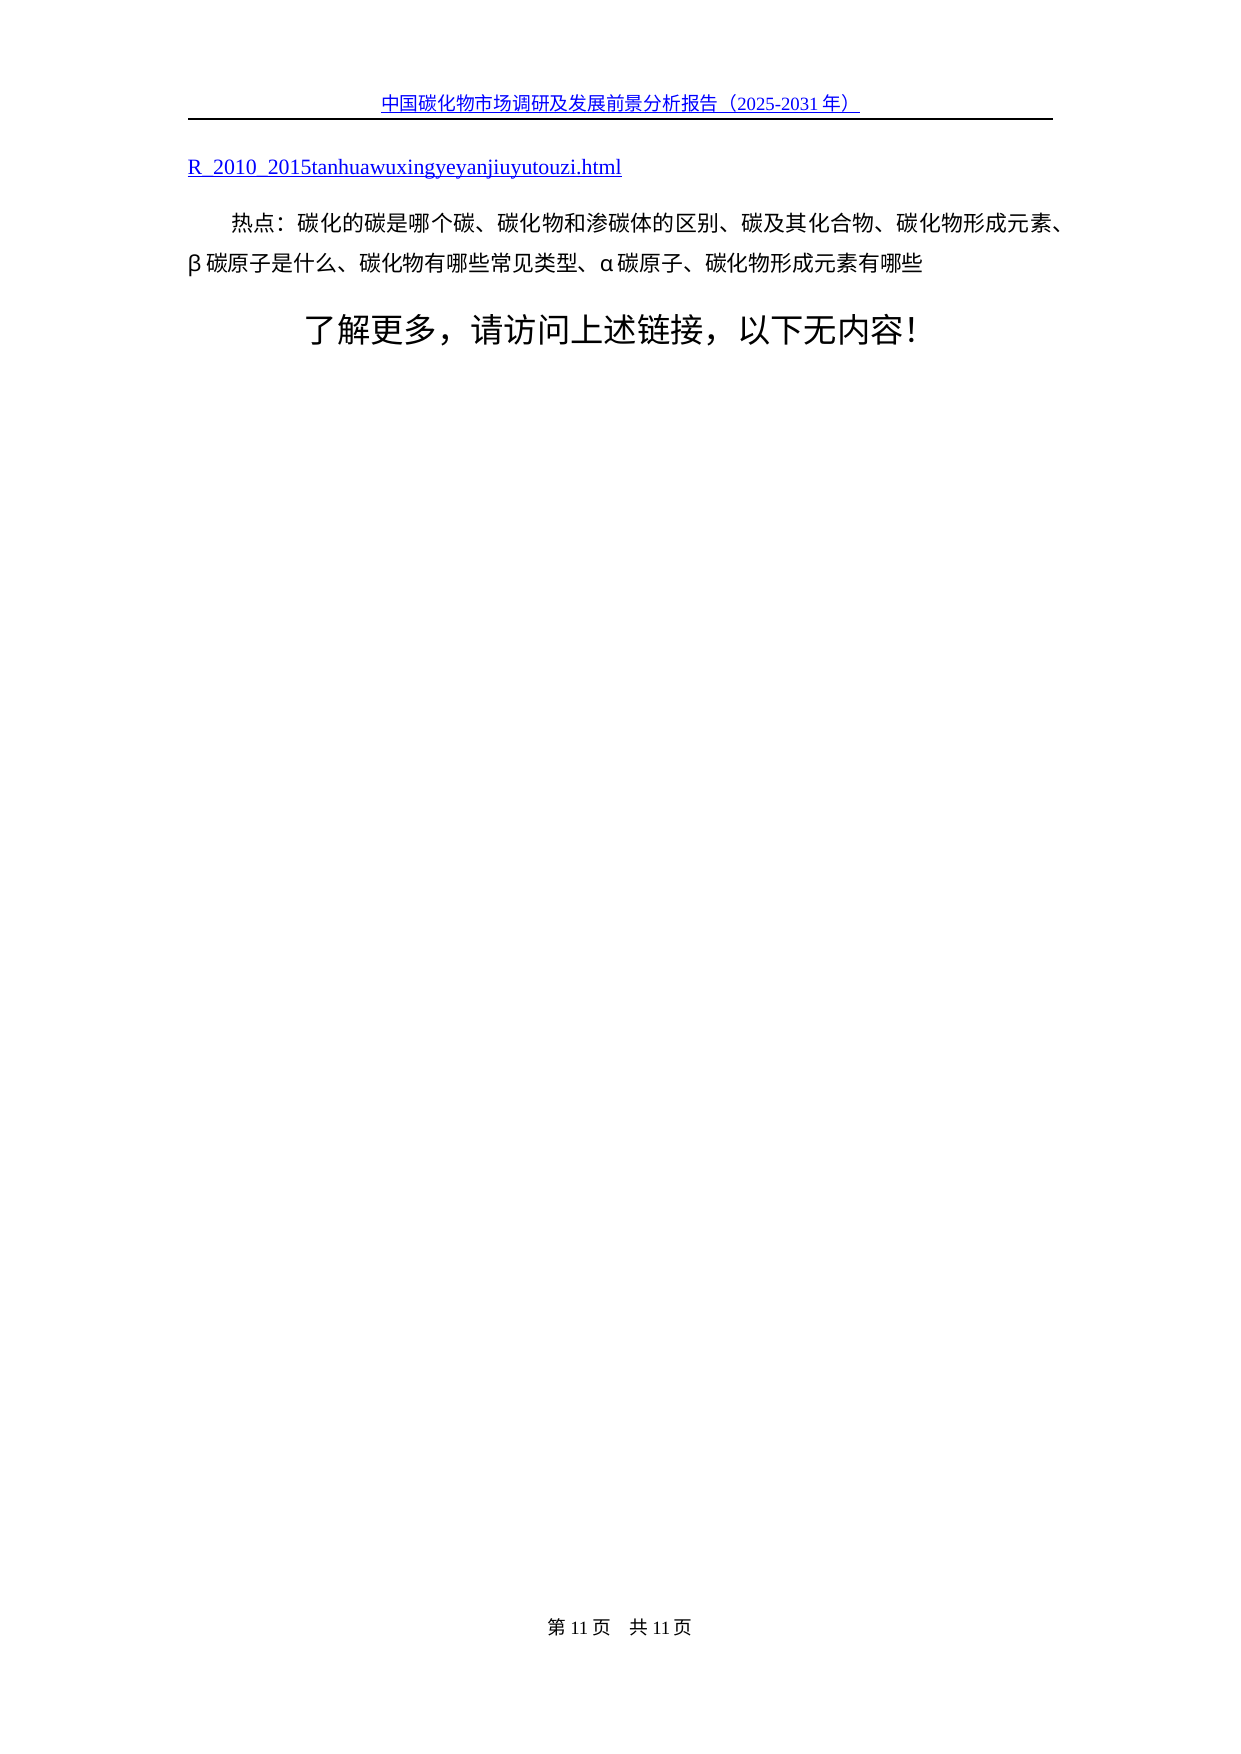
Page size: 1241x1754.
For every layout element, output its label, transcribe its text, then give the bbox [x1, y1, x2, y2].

text 热点：碳化的碳是哪个碳、碳化物和渗碳体的区别、碳及其化合物、碳化物形成元素、β碳原子是什么、碳化物有哪些常见类型、α碳原子、碳化物形成元素有哪些 [187, 205, 1053, 278]
title 了解更多，请访问上述链接，以下无内容！ [187, 296, 1053, 361]
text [187, 150, 1053, 183]
